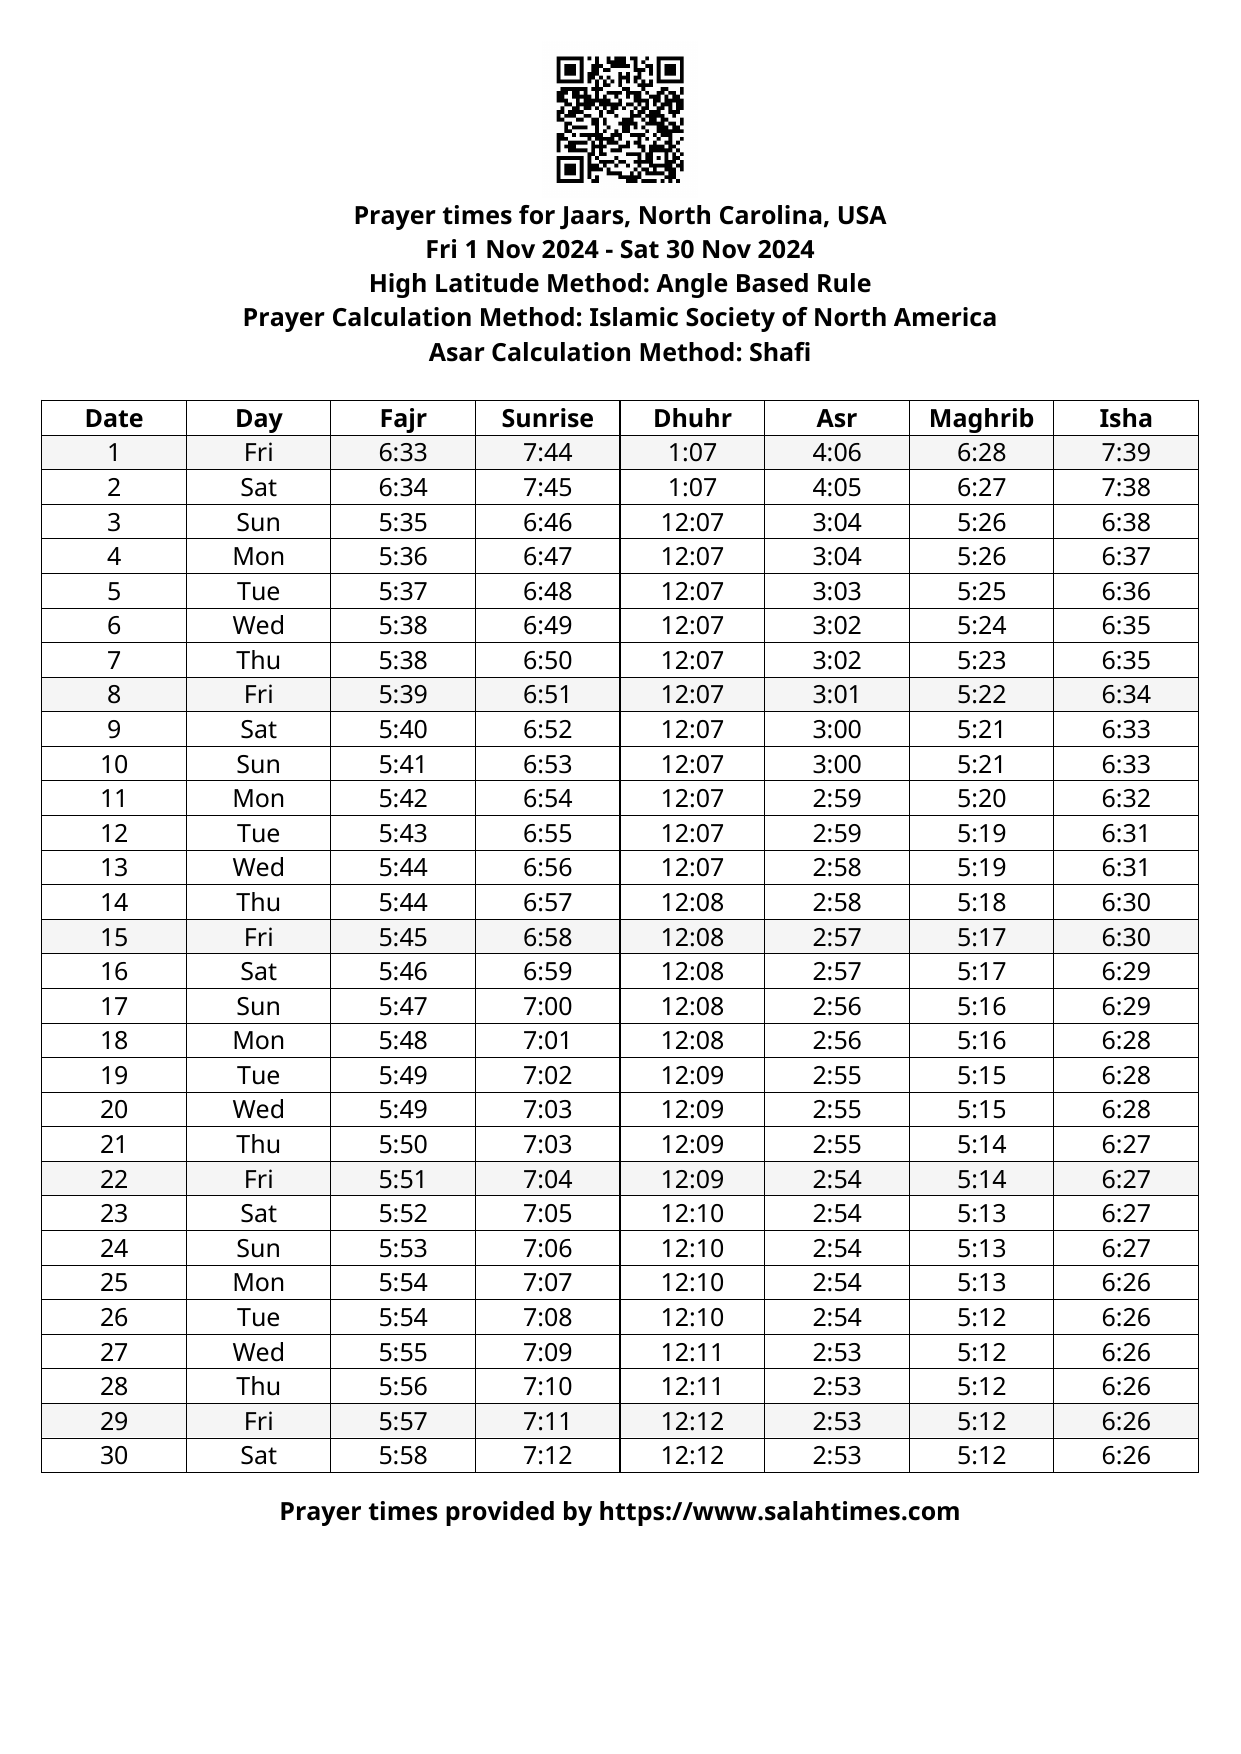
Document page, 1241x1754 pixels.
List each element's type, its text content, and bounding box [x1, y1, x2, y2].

table_cell 12:09 [621, 1093, 764, 1126]
table_cell 12:08 [621, 989, 764, 1022]
table_cell 2:54 [765, 1162, 909, 1195]
table_cell 27 [42, 1335, 186, 1368]
table_cell 23 [42, 1196, 186, 1230]
table_cell 6:37 [1054, 539, 1198, 573]
table_cell 5:15 [910, 1058, 1053, 1092]
table_cell 7:08 [476, 1300, 619, 1334]
table_cell 6:34 [1054, 678, 1198, 711]
table_cell 5:19 [910, 816, 1053, 849]
table_cell 7:03 [476, 1127, 619, 1161]
table_cell 5:37 [331, 574, 475, 607]
table_header Dhuhr [621, 401, 764, 434]
table_cell 2:57 [765, 954, 909, 988]
table_header Maghrib [910, 401, 1053, 434]
table_cell 7:10 [476, 1369, 619, 1403]
text Prayer Calculation Method: Islamic Society of North America [42, 300, 1198, 334]
table_cell 5:36 [331, 539, 475, 573]
table_cell 5:44 [331, 885, 475, 919]
table_cell 7:45 [476, 470, 619, 504]
table_cell Wed [187, 1335, 330, 1368]
table_cell 5:18 [910, 885, 1053, 919]
table_cell 6:59 [476, 954, 619, 988]
table_cell 5:43 [331, 816, 475, 849]
table_cell 2:59 [765, 816, 909, 849]
table_cell 5:48 [331, 1024, 475, 1057]
table_cell Wed [187, 1093, 330, 1126]
table_cell Sun [187, 989, 330, 1022]
table_cell Mon [187, 781, 330, 815]
table_cell 6:30 [1054, 885, 1198, 919]
table_cell 5:45 [331, 920, 475, 953]
table_cell 12:07 [621, 609, 764, 642]
table_cell 6:26 [1054, 1266, 1198, 1299]
table_cell 12:08 [621, 1024, 764, 1057]
text Prayer times for Jaars, North Carolina, USA [42, 198, 1198, 232]
table_cell 6:56 [476, 851, 619, 884]
table_cell Sat [187, 470, 330, 504]
table_cell 7:07 [476, 1266, 619, 1299]
table_cell 2:58 [765, 885, 909, 919]
table_cell 6:27 [1054, 1127, 1198, 1161]
table_cell 5:12 [910, 1404, 1053, 1437]
table_cell Fri [187, 436, 330, 469]
table_cell 11 [42, 781, 186, 815]
table_cell 6:58 [476, 920, 619, 953]
table_cell 3:04 [765, 505, 909, 538]
table_cell 6:26 [1054, 1369, 1198, 1403]
table_cell 5:38 [331, 643, 475, 677]
table_cell 5:20 [910, 781, 1053, 815]
table_cell 6:28 [1054, 1058, 1198, 1092]
table_cell 5:55 [331, 1335, 475, 1368]
table_cell 5:12 [910, 1369, 1053, 1403]
table_cell Sun [187, 505, 330, 538]
table_cell 6:31 [1054, 851, 1198, 884]
table_cell 2:59 [765, 781, 909, 815]
table_cell 12:07 [621, 747, 764, 780]
table_cell 5:17 [910, 920, 1053, 953]
table_cell 12:07 [621, 781, 764, 815]
table_cell 5:50 [331, 1127, 475, 1161]
table_cell 5:49 [331, 1058, 475, 1092]
table_cell 12:09 [621, 1162, 764, 1195]
table_cell 6:26 [1054, 1404, 1198, 1437]
table_cell 12 [42, 816, 186, 849]
table_cell 12:07 [621, 712, 764, 746]
table_cell 6:26 [1054, 1335, 1198, 1368]
table_cell 7:38 [1054, 470, 1198, 504]
table_cell 3:04 [765, 539, 909, 573]
table_cell 5:51 [331, 1162, 475, 1195]
table_cell 5:16 [910, 1024, 1053, 1057]
table_cell 5:54 [331, 1266, 475, 1299]
table_cell 12:10 [621, 1300, 764, 1334]
table_cell 12:10 [621, 1266, 764, 1299]
table_cell Thu [187, 885, 330, 919]
table_cell 9 [42, 712, 186, 746]
table_cell 5:16 [910, 989, 1053, 1022]
table_cell Thu [187, 1127, 330, 1161]
table_cell 15 [42, 920, 186, 953]
table_cell 2:56 [765, 989, 909, 1022]
table_cell 6:29 [1054, 954, 1198, 988]
table_cell 12:07 [621, 643, 764, 677]
table_cell 6:38 [1054, 505, 1198, 538]
table_cell Sun [187, 1231, 330, 1264]
table_cell 5:58 [331, 1439, 475, 1472]
table_cell 3:02 [765, 609, 909, 642]
table_cell 6:32 [1054, 781, 1198, 815]
table_cell 12:10 [621, 1196, 764, 1230]
table_cell 6:29 [1054, 989, 1198, 1022]
table_cell 5:12 [910, 1439, 1053, 1472]
table_cell 6:50 [476, 643, 619, 677]
table_cell 4:05 [765, 470, 909, 504]
table_cell Thu [187, 643, 330, 677]
table_cell 7:00 [476, 989, 619, 1022]
table_cell 5:25 [910, 574, 1053, 607]
table_cell 2:55 [765, 1127, 909, 1161]
table_cell 12:08 [621, 885, 764, 919]
table_cell 24 [42, 1231, 186, 1264]
table_cell Tue [187, 1058, 330, 1092]
table_cell 5:39 [331, 678, 475, 711]
table_cell 12:11 [621, 1369, 764, 1403]
table_cell 2:55 [765, 1058, 909, 1092]
table_cell 7:44 [476, 436, 619, 469]
table_cell 5:17 [910, 954, 1053, 988]
table_cell Wed [187, 609, 330, 642]
table_cell 4:06 [765, 436, 909, 469]
table_cell 25 [42, 1266, 186, 1299]
table_cell 6 [42, 609, 186, 642]
table_cell 6:48 [476, 574, 619, 607]
table_cell 5:23 [910, 643, 1053, 677]
table_cell 2:56 [765, 1024, 909, 1057]
table_cell 6:47 [476, 539, 619, 573]
table_cell 7:06 [476, 1231, 619, 1264]
table_cell 1 [42, 436, 186, 469]
table_cell 12:07 [621, 678, 764, 711]
table_cell 5:46 [331, 954, 475, 988]
text Fri 1 Nov 2024 - Sat 30 Nov 2024 [42, 232, 1198, 266]
table_cell 5:52 [331, 1196, 475, 1230]
table_cell Sat [187, 1196, 330, 1230]
table_cell 6:33 [1054, 747, 1198, 780]
table_cell 29 [42, 1404, 186, 1437]
table_cell 5:53 [331, 1231, 475, 1264]
table_cell 2:54 [765, 1266, 909, 1299]
table_cell Fri [187, 678, 330, 711]
table_cell 6:35 [1054, 643, 1198, 677]
table_cell 6:33 [1054, 712, 1198, 746]
table_cell Thu [187, 1369, 330, 1403]
table_cell 30 [42, 1439, 186, 1472]
table_cell 5:38 [331, 609, 475, 642]
table_cell 5:15 [910, 1093, 1053, 1126]
table_cell 5:12 [910, 1300, 1053, 1334]
table_cell 5:26 [910, 505, 1053, 538]
table_header Sunrise [476, 401, 619, 434]
table_cell 5:19 [910, 851, 1053, 884]
table_cell 8 [42, 678, 186, 711]
table_cell 6:52 [476, 712, 619, 746]
table_cell 5 [42, 574, 186, 607]
table_cell 10 [42, 747, 186, 780]
table_cell 19 [42, 1058, 186, 1092]
table_cell 5:13 [910, 1266, 1053, 1299]
table_header Date [42, 401, 186, 434]
table_cell 5:35 [331, 505, 475, 538]
table_cell 4 [42, 539, 186, 573]
table_cell 7:02 [476, 1058, 619, 1092]
table_cell 5:44 [331, 851, 475, 884]
table_cell 5:57 [331, 1404, 475, 1437]
table_cell Tue [187, 1300, 330, 1334]
table_cell 3:01 [765, 678, 909, 711]
table_cell 6:27 [1054, 1162, 1198, 1195]
table_cell 26 [42, 1300, 186, 1334]
text High Latitude Method: Angle Based Rule [42, 266, 1198, 300]
table_cell Tue [187, 816, 330, 849]
table_cell 20 [42, 1093, 186, 1126]
table_cell 6:49 [476, 609, 619, 642]
table_header Day [187, 401, 330, 434]
table_cell 12:10 [621, 1231, 764, 1264]
table_cell 2:54 [765, 1196, 909, 1230]
table_cell 7:12 [476, 1439, 619, 1472]
table_cell 5:24 [910, 609, 1053, 642]
table_cell Sat [187, 954, 330, 988]
table_cell 7:39 [1054, 436, 1198, 469]
table_cell 3 [42, 505, 186, 538]
text Asar Calculation Method: Shafi [42, 334, 1198, 368]
table_cell 6:33 [331, 436, 475, 469]
table_cell Sat [187, 712, 330, 746]
table_cell 6:34 [331, 470, 475, 504]
table_cell 22 [42, 1162, 186, 1195]
table_cell 7:09 [476, 1335, 619, 1368]
table_cell 6:53 [476, 747, 619, 780]
table_cell 3:00 [765, 712, 909, 746]
table_cell 12:09 [621, 1058, 764, 1092]
table_cell 5:14 [910, 1162, 1053, 1195]
table_cell 6:57 [476, 885, 619, 919]
table_cell 5:54 [331, 1300, 475, 1334]
table_cell 5:21 [910, 712, 1053, 746]
table_cell Fri [187, 1404, 330, 1437]
table_cell Wed [187, 851, 330, 884]
table_cell 6:36 [1054, 574, 1198, 607]
table_cell 12:08 [621, 920, 764, 953]
table_cell 7:03 [476, 1093, 619, 1126]
table_cell Fri [187, 1162, 330, 1195]
table_cell 6:51 [476, 678, 619, 711]
table_cell 7:04 [476, 1162, 619, 1195]
table_cell 6:30 [1054, 920, 1198, 953]
table_cell 6:28 [1054, 1024, 1198, 1057]
table_cell 2:54 [765, 1300, 909, 1334]
table_cell 5:42 [331, 781, 475, 815]
table_header Asr [765, 401, 909, 434]
table_cell 5:47 [331, 989, 475, 1022]
table_cell 12:07 [621, 574, 764, 607]
table_cell 1:07 [621, 436, 764, 469]
table_cell 12:12 [621, 1439, 764, 1472]
table_cell Tue [187, 574, 330, 607]
table_cell 6:28 [910, 436, 1053, 469]
table_cell 6:26 [1054, 1300, 1198, 1334]
table_cell Fri [187, 920, 330, 953]
table_cell 12:07 [621, 505, 764, 538]
table_cell 1:07 [621, 470, 764, 504]
text Prayer times provided by https://www.salahtimes.com [42, 1494, 1198, 1528]
table_cell 6:54 [476, 781, 619, 815]
table_cell 16 [42, 954, 186, 988]
table_cell 3:00 [765, 747, 909, 780]
table_cell 5:21 [910, 747, 1053, 780]
table_cell 3:03 [765, 574, 909, 607]
table_cell 12:11 [621, 1335, 764, 1368]
table_cell 5:49 [331, 1093, 475, 1126]
table_cell 6:35 [1054, 609, 1198, 642]
table_cell 6:55 [476, 816, 619, 849]
picture [542, 41, 699, 198]
table_cell 5:26 [910, 539, 1053, 573]
table_cell 7 [42, 643, 186, 677]
table_cell 7:11 [476, 1404, 619, 1437]
table_cell 3:02 [765, 643, 909, 677]
table_cell Mon [187, 539, 330, 573]
table_cell Mon [187, 1266, 330, 1299]
table_cell 2:53 [765, 1439, 909, 1472]
table_cell 12:08 [621, 954, 764, 988]
table_cell 5:12 [910, 1335, 1053, 1368]
table_cell 6:46 [476, 505, 619, 538]
table_cell 2:58 [765, 851, 909, 884]
table_cell 12:07 [621, 539, 764, 573]
table_cell 5:22 [910, 678, 1053, 711]
table_cell 2:55 [765, 1093, 909, 1126]
table_cell 5:14 [910, 1127, 1053, 1161]
table_header Isha [1054, 401, 1198, 434]
table_cell 13 [42, 851, 186, 884]
table_header Fajr [331, 401, 475, 434]
table_cell 12:09 [621, 1127, 764, 1161]
table_cell 12:07 [621, 816, 764, 849]
table_cell 18 [42, 1024, 186, 1057]
table_cell 5:40 [331, 712, 475, 746]
table_cell 21 [42, 1127, 186, 1161]
table_cell 14 [42, 885, 186, 919]
table_cell 6:31 [1054, 816, 1198, 849]
table_cell 6:27 [1054, 1231, 1198, 1264]
table_cell 2:53 [765, 1404, 909, 1437]
table_cell 28 [42, 1369, 186, 1403]
table_cell 6:26 [1054, 1439, 1198, 1472]
table_cell 6:28 [1054, 1093, 1198, 1126]
table_cell 5:56 [331, 1369, 475, 1403]
table_cell Sat [187, 1439, 330, 1472]
table_cell 5:13 [910, 1231, 1053, 1264]
table_cell Mon [187, 1024, 330, 1057]
table_cell 12:12 [621, 1404, 764, 1437]
table_cell 12:07 [621, 851, 764, 884]
table_cell 2:53 [765, 1335, 909, 1368]
table_cell 6:27 [1054, 1196, 1198, 1230]
table_cell 7:01 [476, 1024, 619, 1057]
table_cell 6:27 [910, 470, 1053, 504]
table_cell 2 [42, 470, 186, 504]
table_cell 5:13 [910, 1196, 1053, 1230]
table_cell 2:53 [765, 1369, 909, 1403]
table_cell 7:05 [476, 1196, 619, 1230]
table_cell 17 [42, 989, 186, 1022]
table_cell 5:41 [331, 747, 475, 780]
table_cell 2:54 [765, 1231, 909, 1264]
table_cell 2:57 [765, 920, 909, 953]
table_cell Sun [187, 747, 330, 780]
